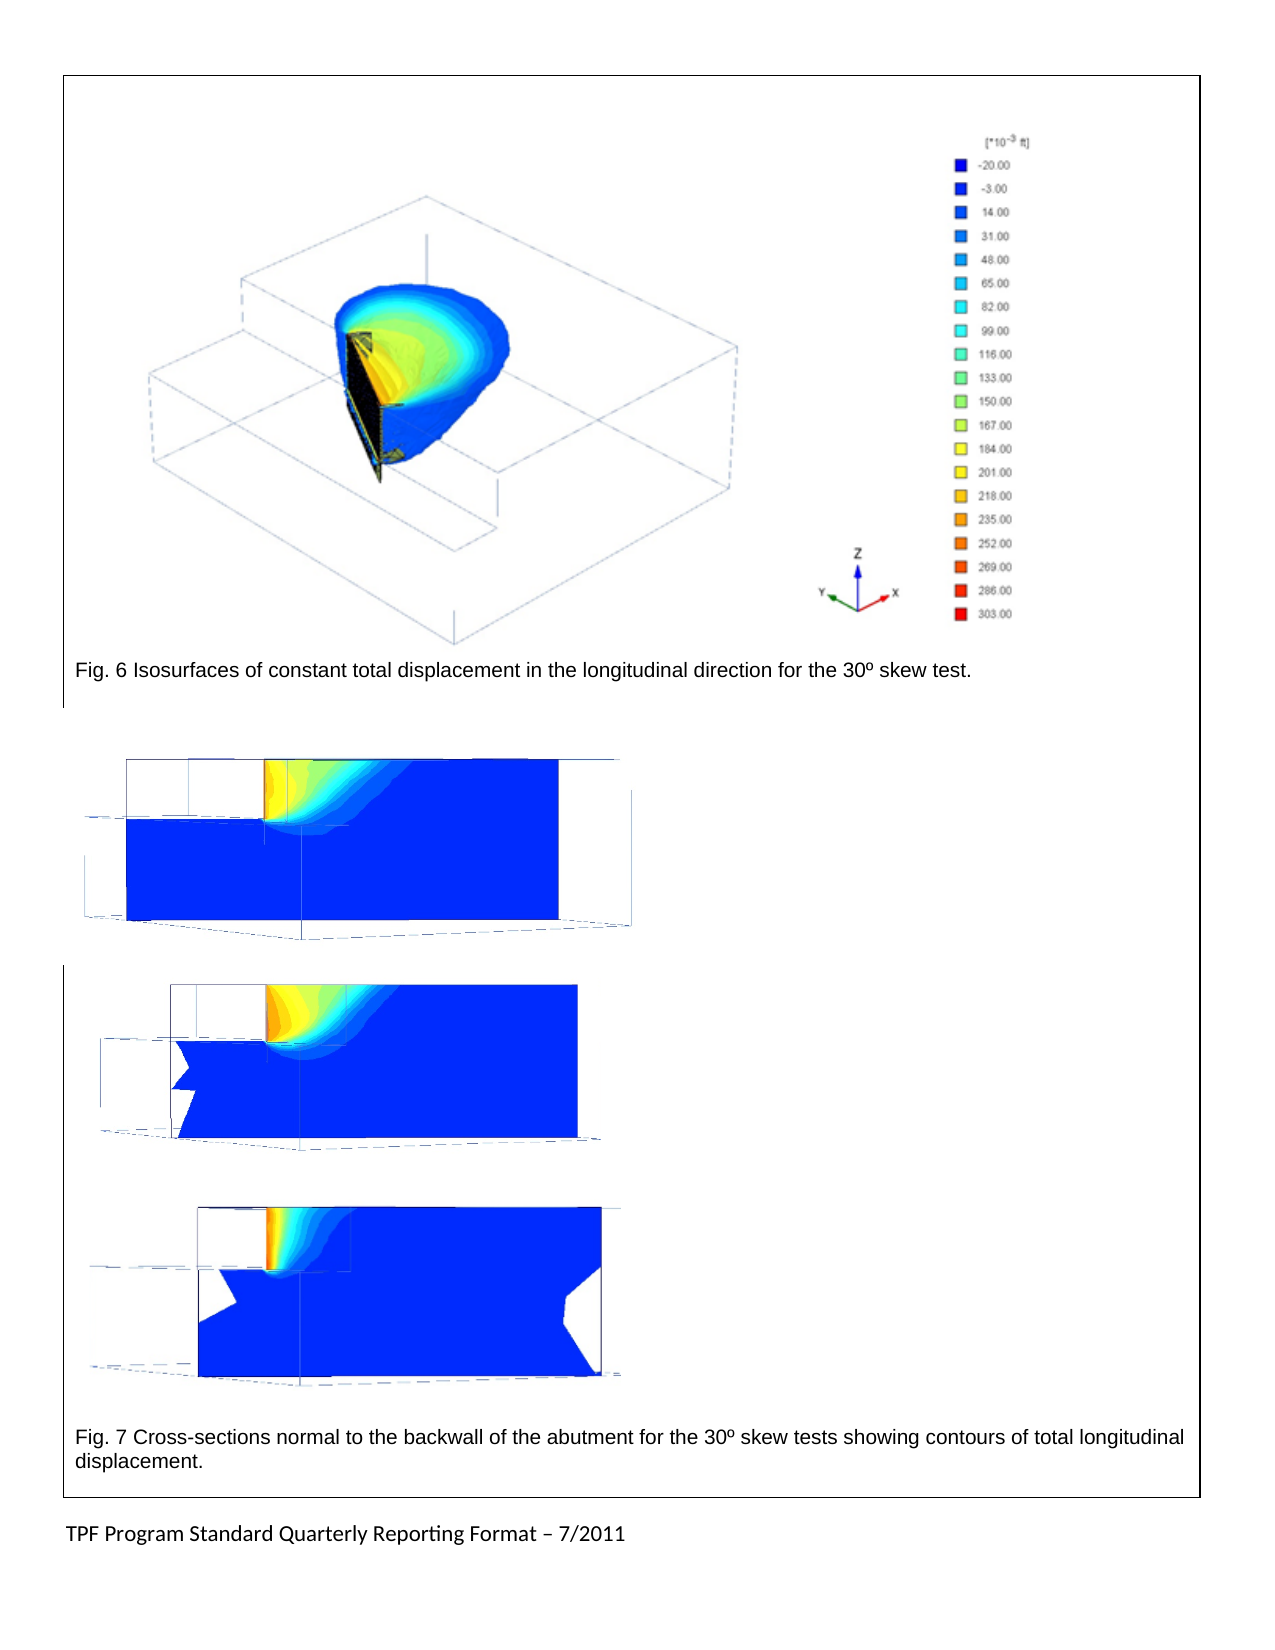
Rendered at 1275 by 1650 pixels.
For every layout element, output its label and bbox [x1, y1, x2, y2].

picture [89, 1178, 621, 1391]
picture [50, 708, 648, 1169]
picture [75, 123, 1050, 659]
table_header [64, 76, 1199, 1497]
